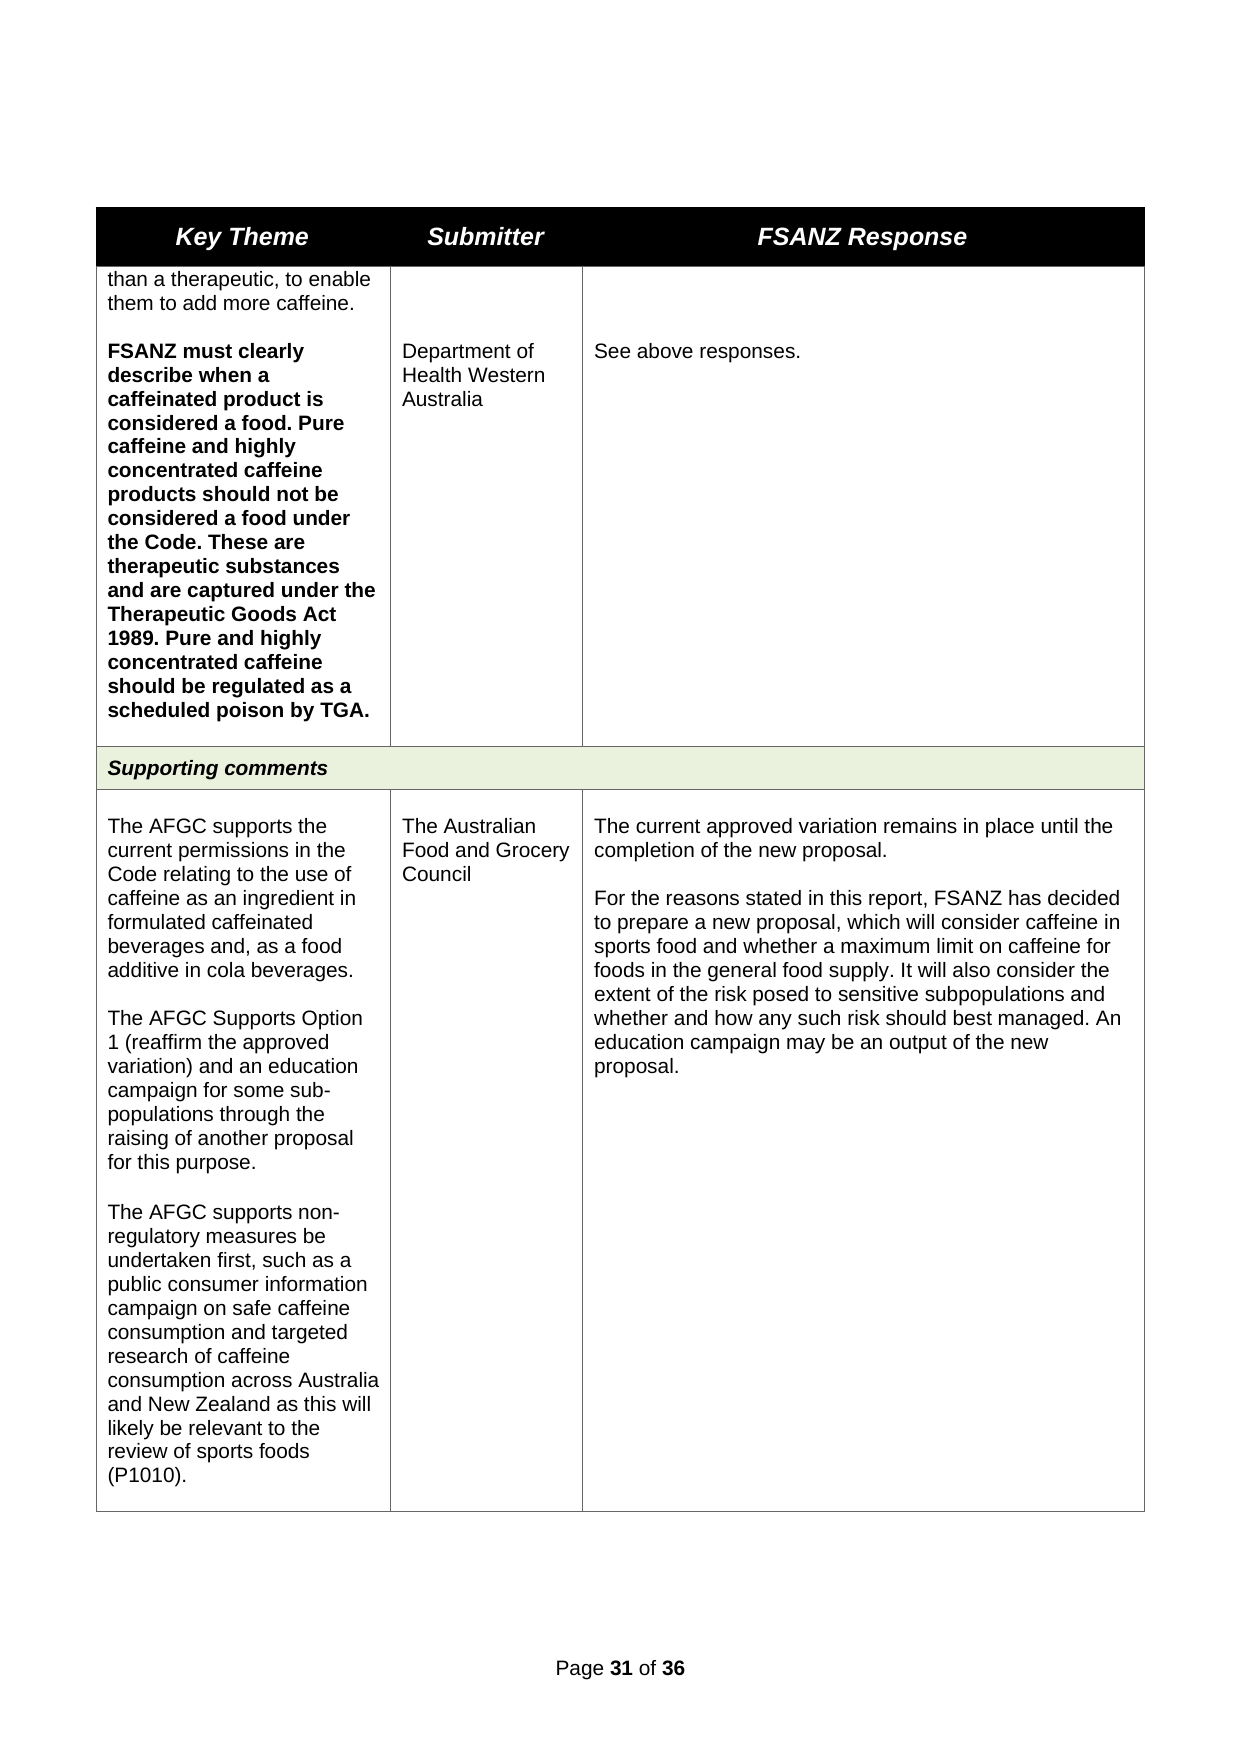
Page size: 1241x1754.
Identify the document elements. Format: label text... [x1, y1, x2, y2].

table_cell The current approved variation remains in place until the completion of the new proposal. For the reasons stated in this report, FSANZ has decided to prepare a new proposal, which will consider caffeine in sports food and whether a maximum limit on caffeine for foods in the general food supply. It will also consider the extent of the risk posed to sensitive subpopulations and whether and how any such risk should best managed. An education campaign may be an output of the new proposal. [583, 790, 1144, 1511]
table_header Key Theme [97, 208, 390, 266]
table_cell Supporting comments [97, 747, 1144, 789]
table_cell The Australian Food and Grocery Council [391, 790, 582, 1511]
table_cell The AFGC supports the current permissions in the Code relating to the use of caffeine as an ingredient in formulated caffeinated beverages and, as a food additive in cola beverages. The AFGC Supports Option 1 (reaffirm the approved variation) and an education campaign for some sub-populations through the raising of another proposal for this purpose. The AFGC supports non-regulatory measures be undertaken first, such as a public consumer information campaign on safe caffeine consumption and targeted research of caffeine consumption across Australia and New Zealand as this will likely be relevant to the review of sports foods (P1010). [97, 790, 390, 1511]
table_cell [583, 267, 1144, 746]
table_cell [97, 267, 390, 746]
table_header Submitter [391, 208, 582, 266]
table_header FSANZ Response [583, 208, 1144, 266]
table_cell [391, 267, 582, 746]
